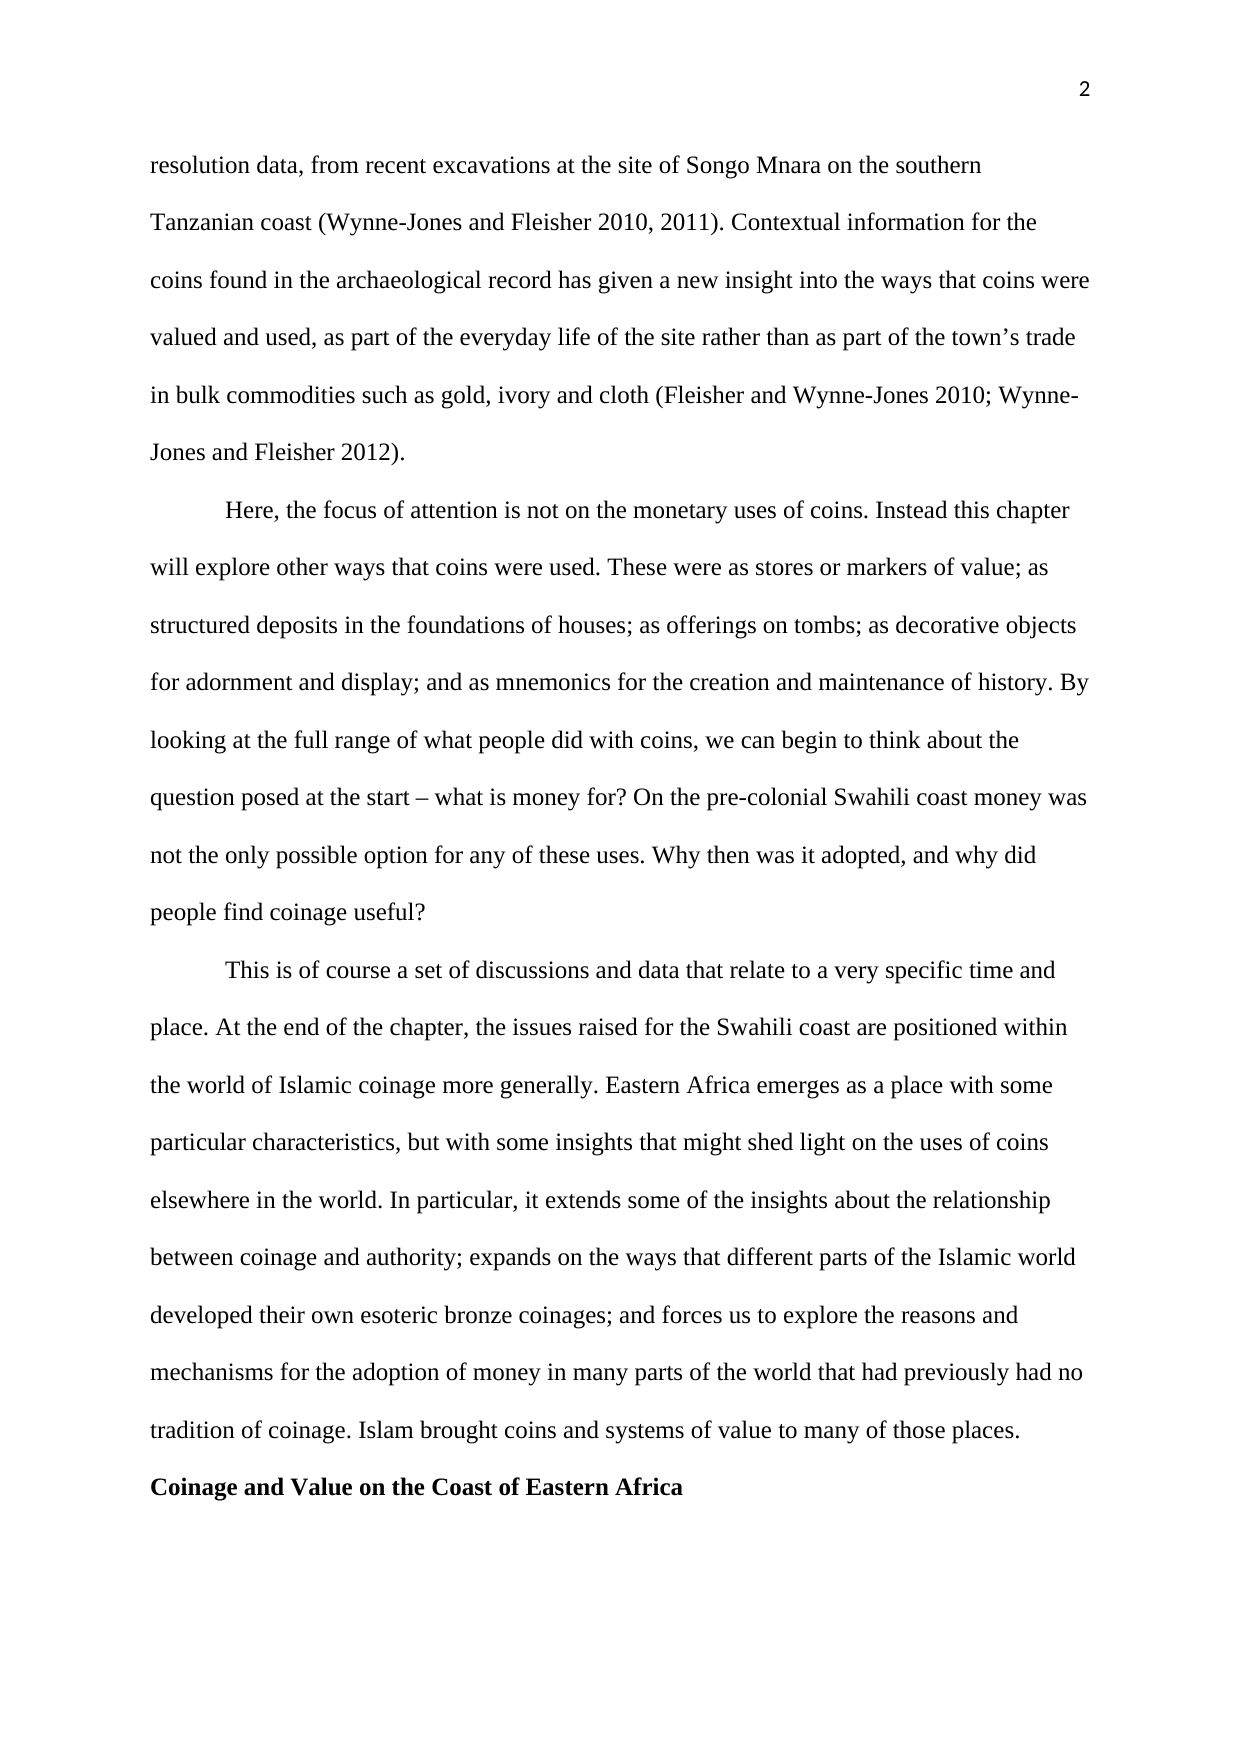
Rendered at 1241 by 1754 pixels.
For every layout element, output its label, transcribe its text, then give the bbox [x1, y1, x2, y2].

text This is of course a set of discussions and data that relate to a very specific time and place. At the end of the chapter, the issues raised for the Swahili coast are positioned within the world of Islamic coinage more generally. Eastern Africa emerges as a place with some particular characteristics, but with some insights that might shed light on the uses of coins elsewhere in the world. In particular, it extends some of the insights about the relationship between coinage and authority; expands on the ways that different parts of the Islamic world developed their own esoteric bronze coinages; and forces us to explore the reasons and mechanisms for the adoption of money in many parts of the world that had previously had no tradition of coinage. Islam brought coins and systems of value to many of those places. [150, 955, 1090, 1444]
text Coinage and Value on the Coast of Eastern Africa [150, 1472, 1090, 1501]
text Here, the focus of attention is not on the monetary uses of coins. Instead this chapter will explore other ways that coins were used. These were as stores or markers of value; as structured deposits in the foundations of houses; as offerings on tombs; as decorative objects for adornment and display; and as mnemonics for the creation and maintenance of history. By looking at the full range of what people did with coins, we can begin to think about the question posed at the start – what is money for? On the pre-colonial Swahili coast money was not the only possible option for any of these uses. Why then was it adopted, and why did people find coinage useful? [150, 495, 1090, 926]
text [150, 150, 1090, 466]
